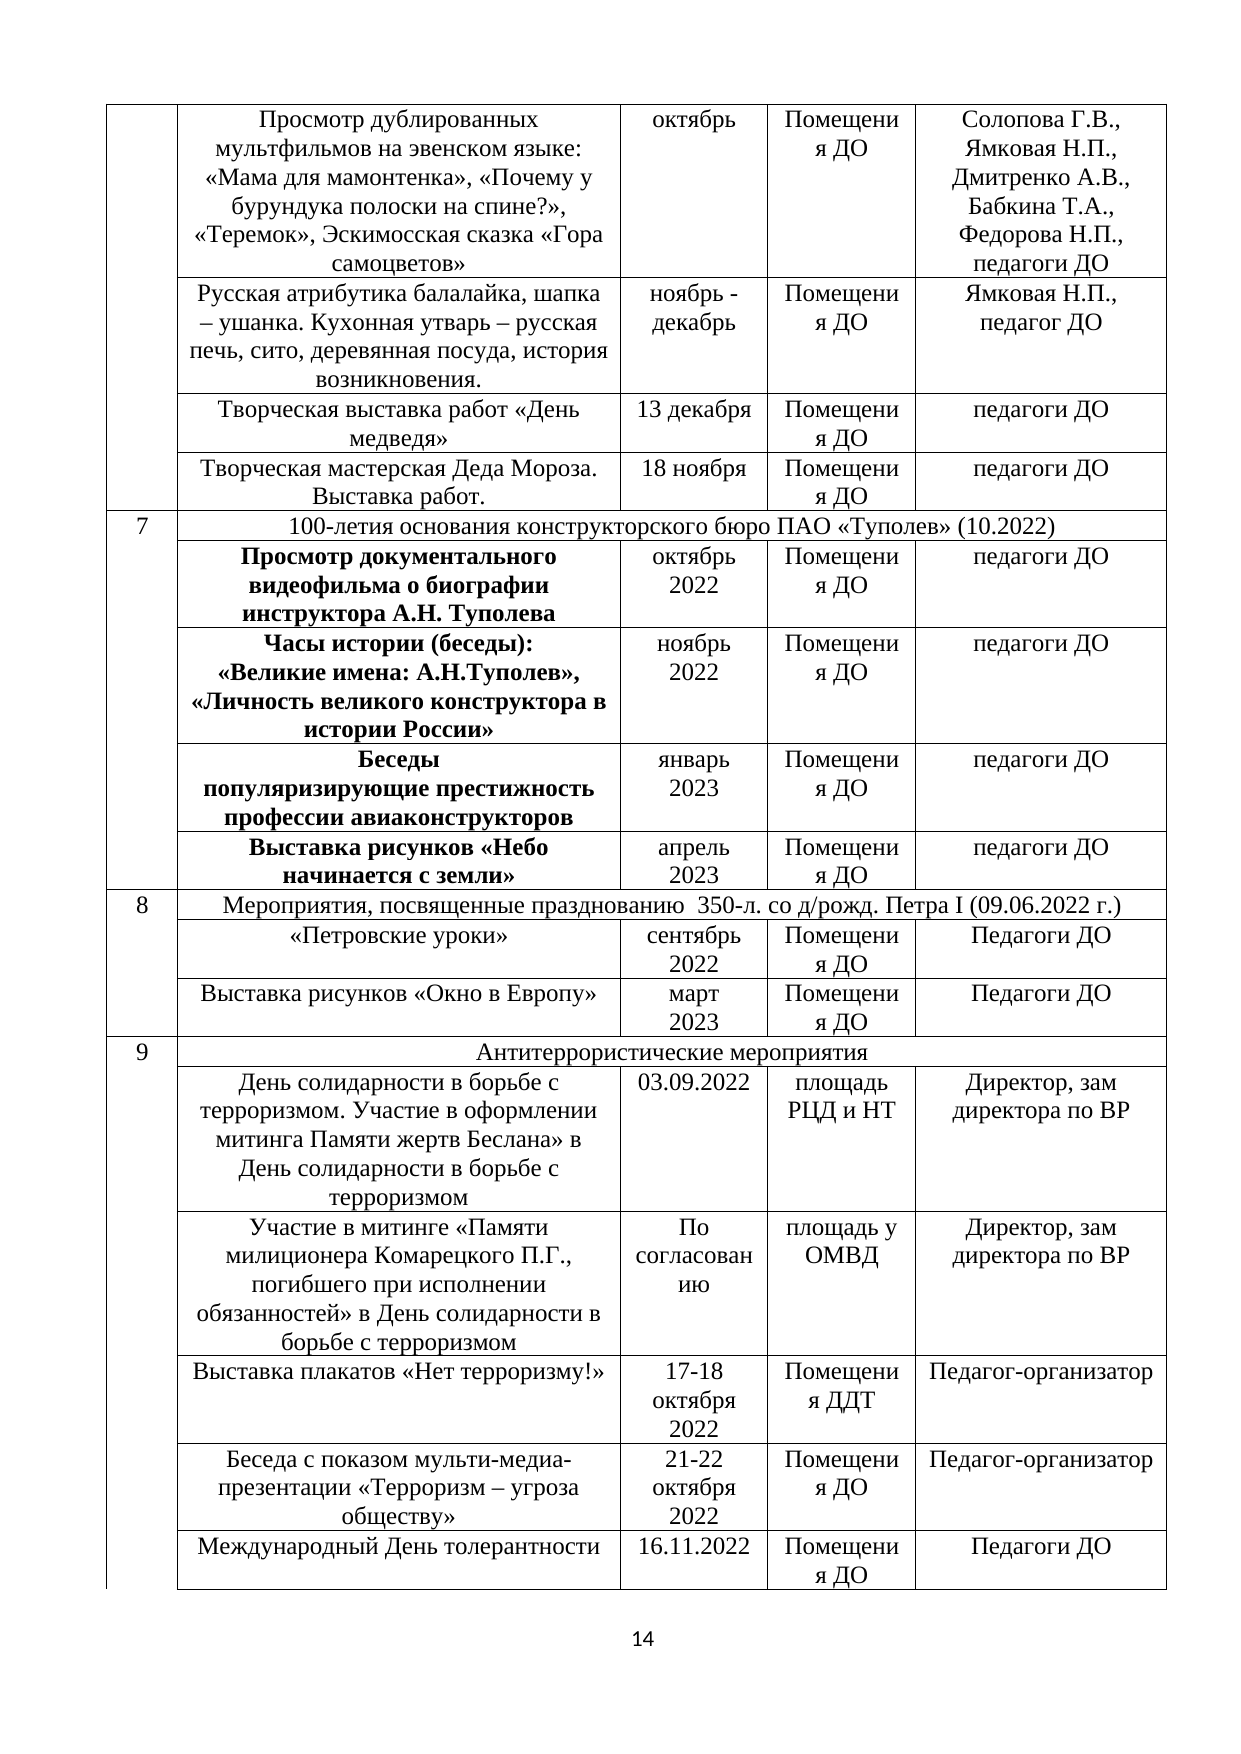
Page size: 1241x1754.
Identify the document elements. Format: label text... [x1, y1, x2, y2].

table_cell Помещения ДО [768, 453, 915, 510]
table_cell октябрь 2022 [621, 541, 767, 627]
table_cell Солопова Г.В., Ямковая Н.П., Дмитренко А.В., Бабкина Т.А., Федорова Н.П., педагоги ДО [916, 105, 1166, 277]
table_cell Творческая мастерская Деда Мороза. Выставка работ. [178, 453, 620, 510]
table_cell педагоги ДО [916, 453, 1166, 510]
table_cell Педагоги ДО [916, 979, 1166, 1036]
table_cell Антитеррористические мероприятия [178, 1037, 1166, 1066]
table_cell Педагоги ДО [916, 1531, 1166, 1588]
table_cell Помещения ДО [768, 394, 915, 452]
table_cell Директор, зам директора по ВР [916, 1212, 1166, 1355]
table_cell 13 декабря [621, 394, 767, 452]
table_cell Часы истории (беседы): «Великие имена: А.Н.Туполев», «Личность великого конструктора в истории России» [178, 628, 620, 743]
table_cell Помещения ДДТ [768, 1356, 915, 1443]
table_cell 03.09.2022 [621, 1067, 767, 1211]
table_cell октябрь [621, 105, 767, 277]
table_cell 21-22 октября 2022 [621, 1444, 767, 1530]
table_cell Помещения ДО [768, 628, 915, 743]
table_cell Выставка рисунков «Небо начинается с земли» [515, 832, 620, 889]
table_cell апрель 2023 [621, 832, 767, 889]
table_cell педагоги ДО [916, 744, 1166, 831]
table_cell сентябрь 2022 [621, 920, 767, 977]
table_cell педагоги ДО [916, 394, 1166, 452]
table_cell Просмотр дублированных мультфильмов на эвенском языке: «Мама для мамонтенка», «Почему у бурундука полоски на спине?», «Теремок», Эскимосская сказка «Гора самоцветов» [178, 105, 620, 277]
table_cell Помещения ДО [768, 278, 915, 393]
table_cell Помещения ДО [768, 920, 915, 977]
table_cell Помещения ДО [768, 979, 915, 1036]
table_cell Участие в митинге «Памяти милиционера Комарецкого П.Г., погибшего при исполнении обязанностей» в День солидарности в борьбе с терроризмом [178, 1212, 620, 1355]
table_cell По согласованию [621, 1212, 767, 1355]
table_cell Помещения ДО [768, 1444, 915, 1530]
table_cell Беседы популяризирующие престижность профессии авиаконструкторов [178, 744, 358, 831]
table_cell 9 [107, 1037, 177, 1588]
table_cell площадь РЦД и НТ [768, 1067, 915, 1211]
table_cell Педагоги ДО [916, 920, 1166, 977]
table_cell Международный День толерантности [178, 1531, 620, 1588]
table_cell Ямковая Н.П., педагог ДО [916, 278, 1166, 393]
table_cell 18 ноября [621, 453, 767, 510]
table_cell Педагог-организатор [916, 1444, 1166, 1530]
table_cell Беседа с показом мульти-медиа-презентации «Терроризм – угроза обществу» [178, 1444, 620, 1530]
table_cell Выставка рисунков «Небо начинается с земли» [178, 832, 282, 889]
table_cell ноябрь 2022 [621, 628, 767, 743]
table_cell Творческая выставка работ «День медведя» [178, 394, 620, 452]
table_cell 17-18 октября 2022 [621, 1356, 767, 1443]
table_cell Помещения ДО [768, 105, 915, 277]
table_cell Педагог-организатор [916, 1356, 1166, 1443]
table_cell Мероприятия, посвященные празднованию 350-л. со д/рожд. Петра I (09.06.2022 г.) [178, 890, 1166, 919]
table_cell Помещения ДО [768, 1531, 915, 1588]
table_cell 7 [107, 511, 177, 889]
table_cell Выставка рисунков «Окно в Европу» [178, 979, 620, 1036]
table_cell «Петровские уроки» [178, 920, 620, 977]
table_cell Директор, зам директора по ВР [916, 1067, 1166, 1211]
table_cell педагоги ДО [916, 628, 1166, 743]
table_cell 100-летия основания конструкторского бюро ПАО «Туполев» (10.2022) [178, 511, 1166, 540]
table_cell март 2023 [621, 979, 767, 1036]
table_cell площадь у ОМВД [768, 1212, 915, 1355]
table_cell Помещения ДО [768, 832, 915, 889]
table_cell Просмотр документального видеофильма о биографии инструктора А.Н. Туполева [178, 541, 620, 627]
table_cell Беседы популяризирующие престижность профессии авиаконструкторов [440, 744, 620, 831]
table_cell январь 2023 [621, 744, 767, 831]
table_cell 8 [107, 890, 177, 1036]
table_cell педагоги ДО [916, 541, 1166, 627]
table_cell Помещения ДО [768, 744, 915, 831]
table_cell Русская атрибутика балалайка, шапка – ушанка. Кухонная утварь – русская печь, сито, деревянная посуда, история возникновения. [178, 278, 620, 393]
table_cell День солидарности в борьбе с терроризмом. Участие в оформлении митинга Памяти жертв Беслана» в День солидарности в борьбе с терроризмом [178, 1067, 620, 1211]
table_cell ноябрь - декабрь [621, 278, 767, 393]
table_cell Помещения ДО [768, 541, 915, 627]
table_cell 16.11.2022 [621, 1531, 767, 1588]
table_cell Выставка плакатов «Нет терроризму!» [178, 1356, 620, 1443]
table_cell педагоги ДО [916, 832, 1166, 889]
